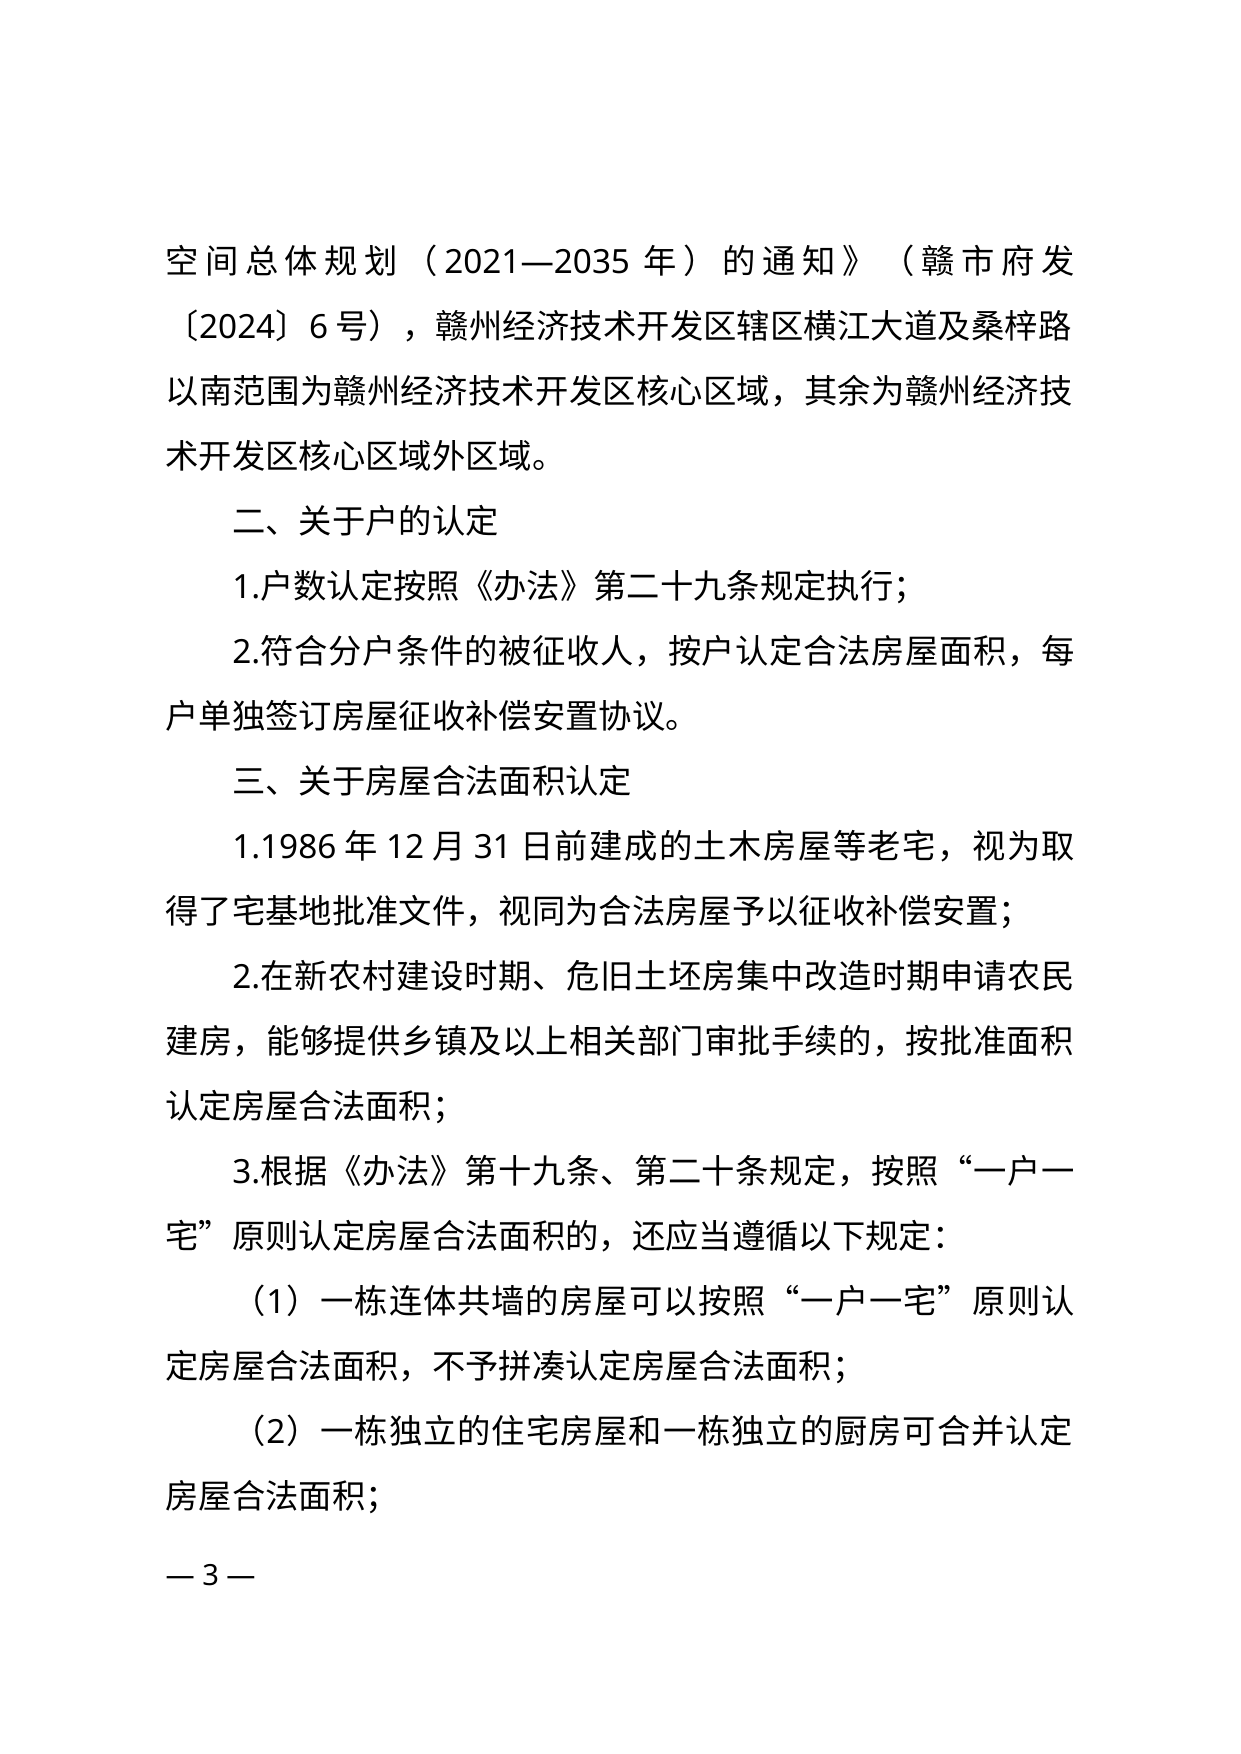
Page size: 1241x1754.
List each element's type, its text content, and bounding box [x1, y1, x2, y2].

text 3.根据《办法》第十九条、第二十条规定，按照“一户一宅”原则认定房屋合法面积的，还应当遵循以下规定： [165, 1137, 1075, 1267]
list 2.符合分户条件的被征收人，按户认定合法房屋面积，每户单独签订房屋征收补偿安置协议。 [165, 617, 1075, 747]
list 1.1986年12月31日前建成的土木房屋等老宅，视为取得了宅基地批准文件，视同为合法房屋予以征收补偿安置； [165, 812, 1075, 942]
text （2）一栋独立的住宅房屋和一栋独立的厨房可合并认定房屋合法面积； [165, 1397, 1075, 1527]
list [165, 227, 1075, 487]
list 2.在新农村建设时期、危旧土坯房集中改造时期申请农民建房，能够提供乡镇及以上相关部门审批手续的，按批准面积认定房屋合法面积； [165, 942, 1075, 1137]
text 1.户数认定按照《办法》第二十九条规定执行； [165, 552, 1075, 617]
text 二、关于户的认定 [165, 487, 1075, 552]
text 三、关于房屋合法面积认定 [165, 747, 1075, 812]
text （1）一栋连体共墙的房屋可以按照“一户一宅”原则认定房屋合法面积，不予拼凑认定房屋合法面积； [165, 1267, 1075, 1397]
